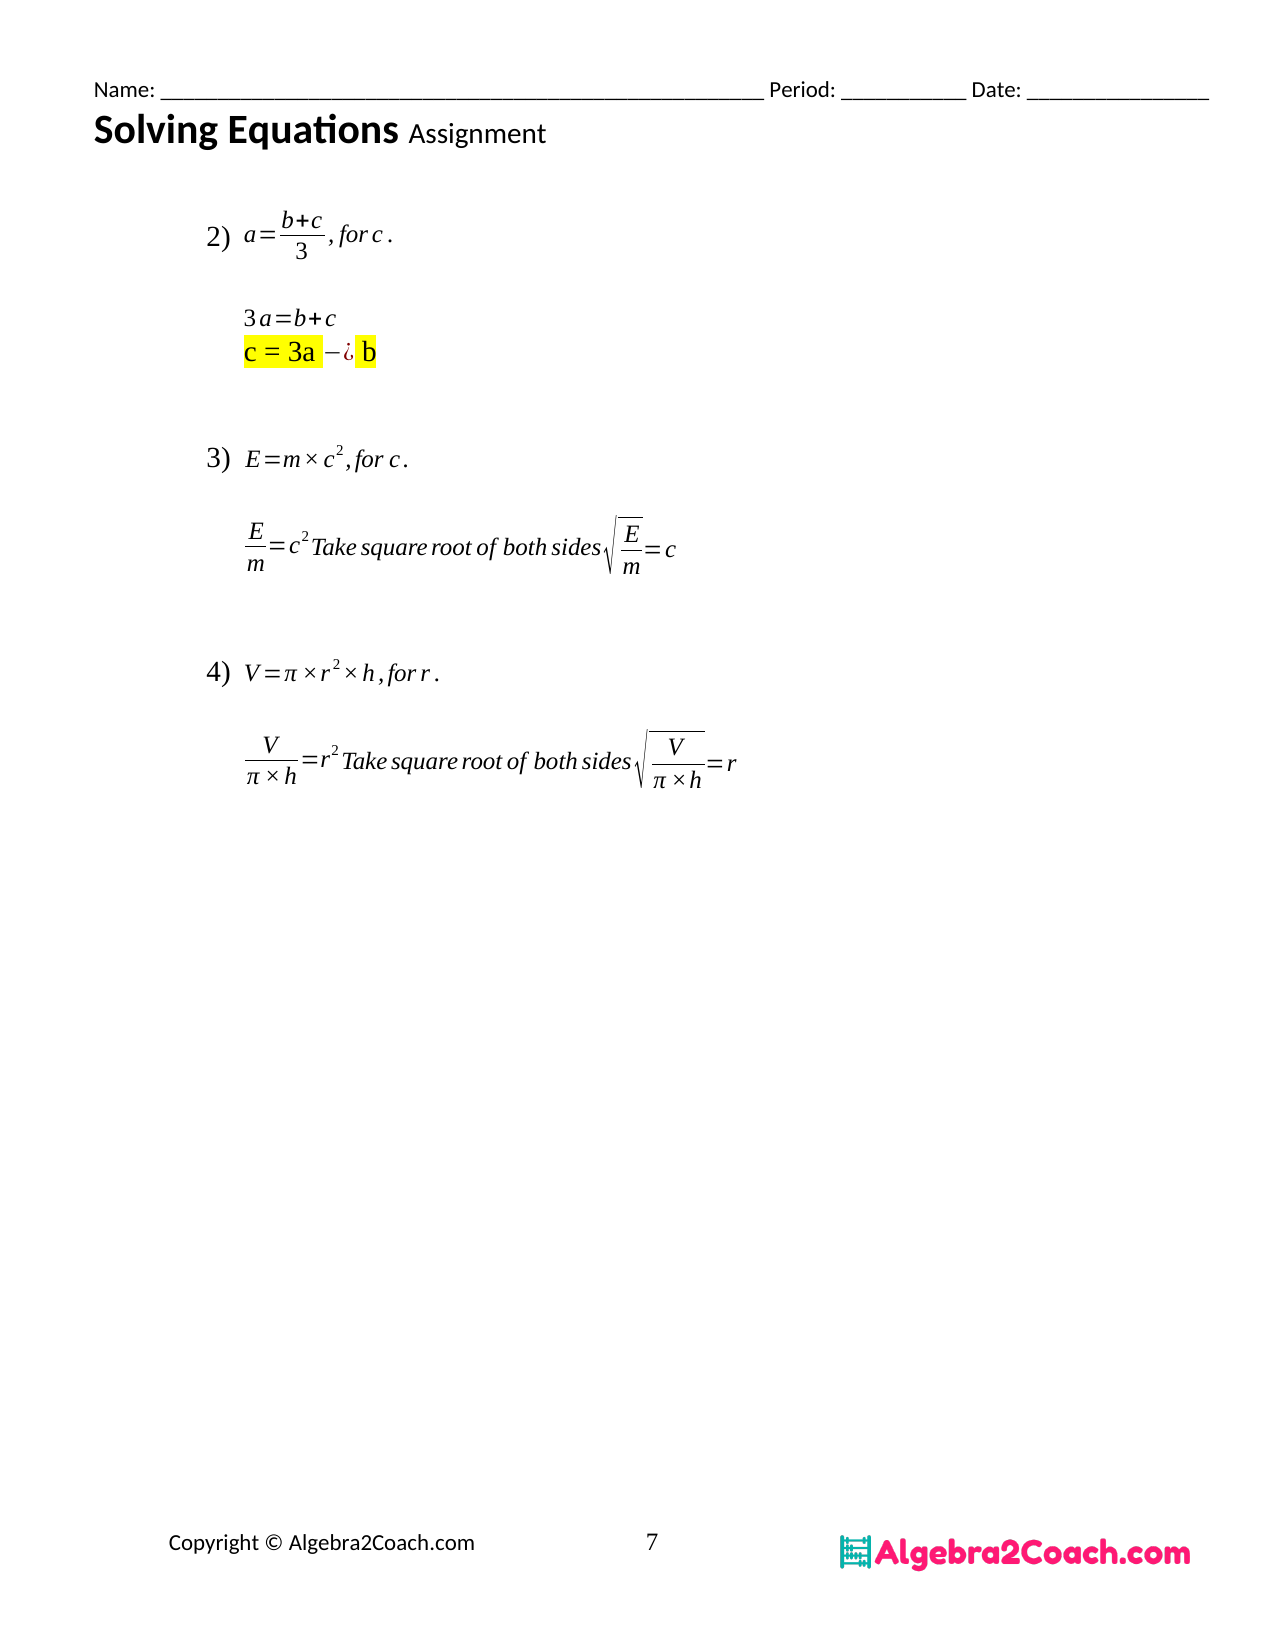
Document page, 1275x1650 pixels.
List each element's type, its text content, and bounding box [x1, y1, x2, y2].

list c = 3a b [244, 334, 1170, 368]
picture [837, 1532, 1193, 1574]
